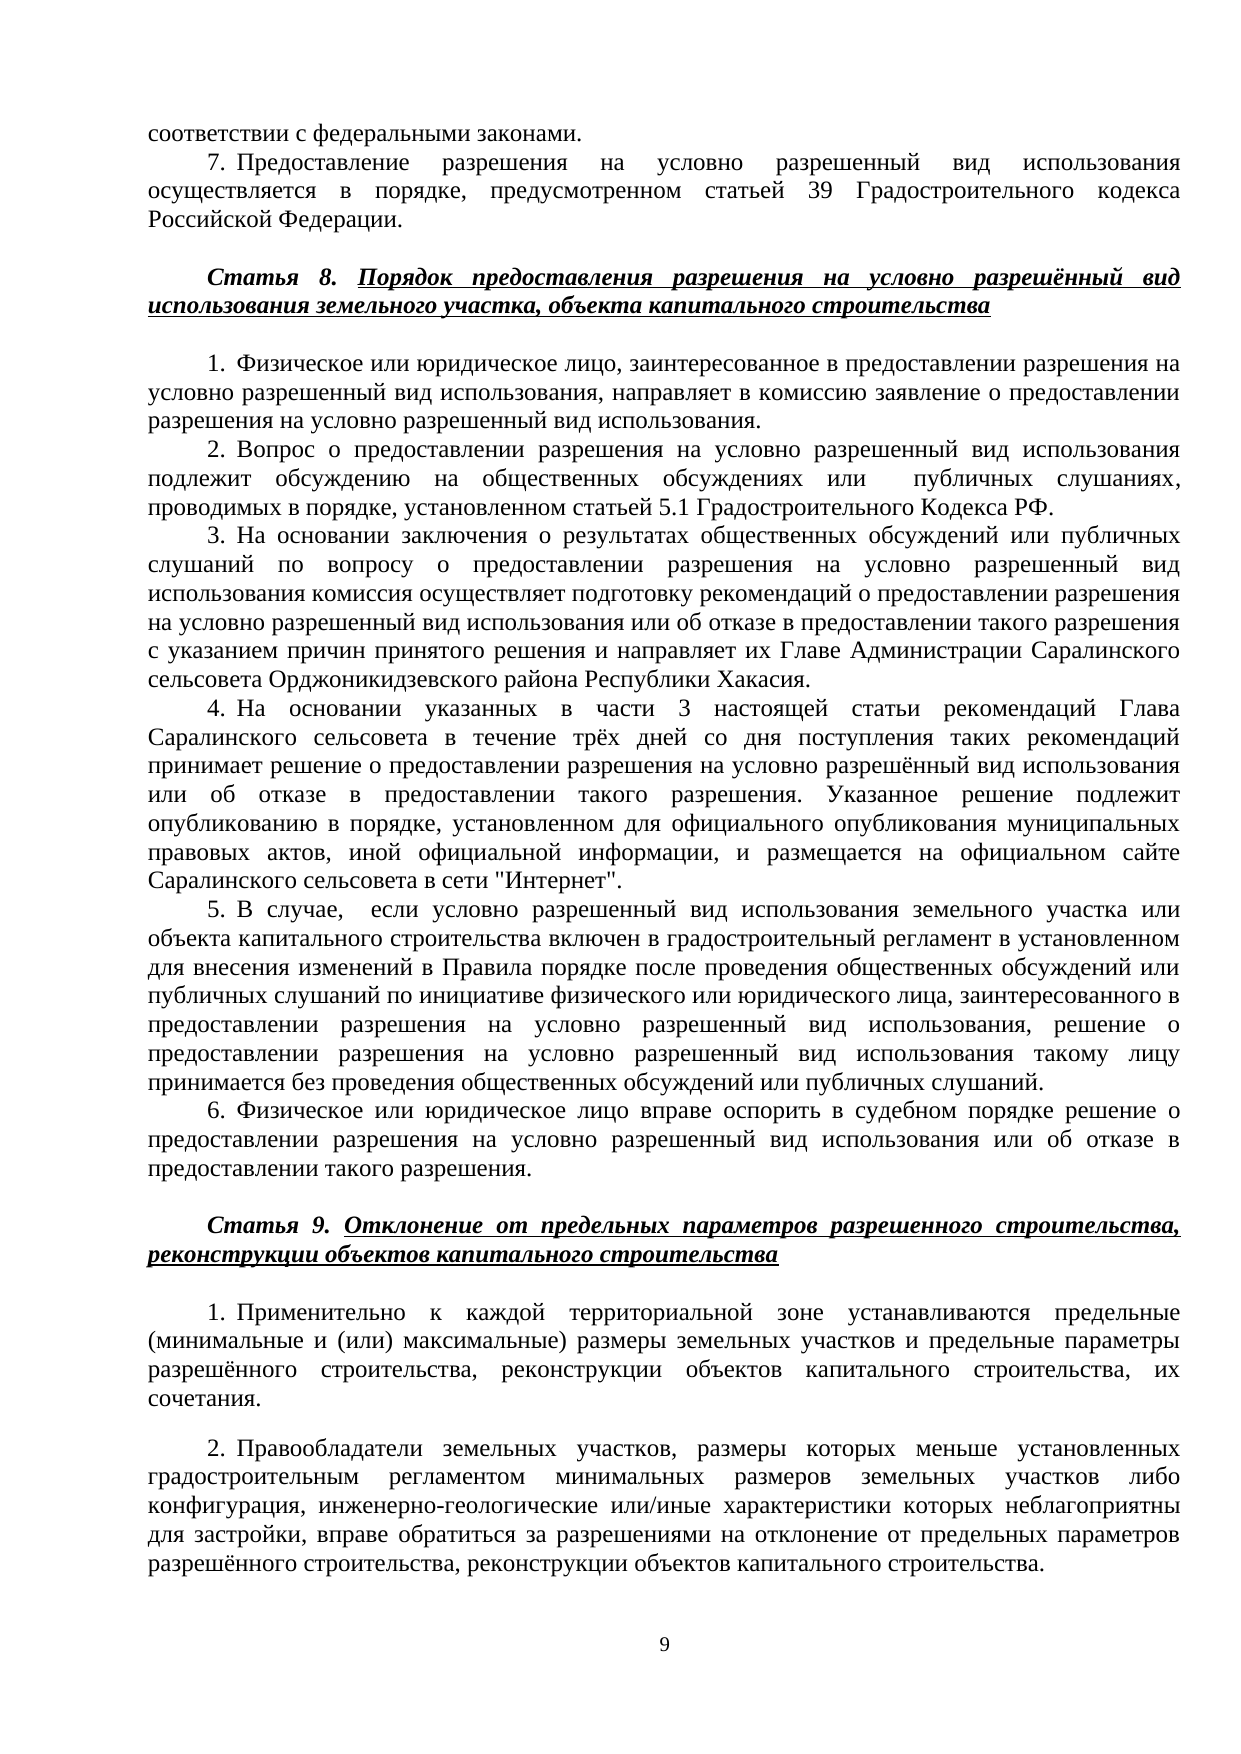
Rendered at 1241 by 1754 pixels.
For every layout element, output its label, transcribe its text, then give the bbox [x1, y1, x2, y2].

text 5. В случае, если условно разрешенный вид использования земельного участка или объекта капитального строительства включен в градостроительный регламент в установленном для внесения изменений в Правила порядке после проведения общественных обсуждений или публичных слушаний по инициативе физического или юридического лица, заинтересованного в предоставлении разрешения на условно разрешенный вид использования, решение о предоставлении разрешения на условно разрешенный вид использования такому лицу принимается без проведения общественных обсуждений или публичных слушаний. [148, 894, 1181, 1096]
text Статья 9. Отклонение от предельных параметров разрешенного строительства, реконструкции объектов капитального строительства [148, 1211, 1181, 1268]
text 4. На основании указанных в части 3 настоящей статьи рекомендаций Глава Саралинского сельсовета в течение трёх дней со дня поступления таких рекомендаций принимает решение о предоставлении разрешения на условно разрешённый вид использования или об отказе в предоставлении такого разрешения. Указанное решение подлежит опубликованию в порядке, установленном для официального опубликования муниципальных правовых актов, иной официальной информации, и размещается на официальном сайте Саралинского сельсовета в сети "Интернет". [148, 693, 1181, 894]
text 2. Вопрос о предоставлении разрешения на условно разрешенный вид использования подлежит обсуждению на общественных обсуждениях или публичных слушаниях, проводимых в порядке, установленном статьей 5.1 Градостроительного Кодекса РФ. [148, 434, 1181, 521]
text 6. Физическое или юридическое лицо вправе оспорить в судебном порядке решение о предоставлении разрешения на условно разрешенный вид использования или об отказе в предоставлении такого разрешения. [148, 1096, 1181, 1182]
text 3. На основании заключения о результатах общественных обсуждений или публичных слушаний по вопросу о предоставлении разрешения на условно разрешенный вид использования комиссия осуществляет подготовку рекомендаций о предоставлении разрешения на условно разрешенный вид использования или об отказе в предоставлении такого разрешения с указанием причин принятого решения и направляет их Главе Администрации Саралинского сельсовета Орджоникидзевского района Республики Хакасия. [148, 521, 1181, 693]
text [148, 118, 1181, 147]
text 1. Применительно к каждой территориальной зоне устанавливаются предельные (минимальные и (или) максимальные) размеры земельных участков и предельные параметры разрешённого строительства, реконструкции объектов капитального строительства, их сочетания. [148, 1297, 1181, 1412]
text 7. Предоставление разрешения на условно разрешенный вид использования осуществляется в порядке, предусмотренном статьей 39 Градостроительного кодекса Российской Федерации. [148, 147, 1181, 233]
text Статья 8. Порядок предоставления разрешения на условно разрешённый вид использования земельного участка, объекта капитального строительства [148, 262, 1181, 319]
text 1. Физическое или юридическое лицо, заинтересованное в предоставлении разрешения на условно разрешенный вид использования, направляет в комиссию заявление о предоставлении разрешения на условно разрешенный вид использования. [148, 348, 1181, 434]
text 2. Правообладатели земельных участков, размеры которых меньше установленных градостроительным регламентом минимальных размеров земельных участков либо конфигурация, инженерно-геологические или/иные характеристики которых неблагоприятны для застройки, вправе обратиться за разрешениями на отклонение от предельных параметров разрешённого строительства, реконструкции объектов капитального строительства. [148, 1433, 1181, 1576]
